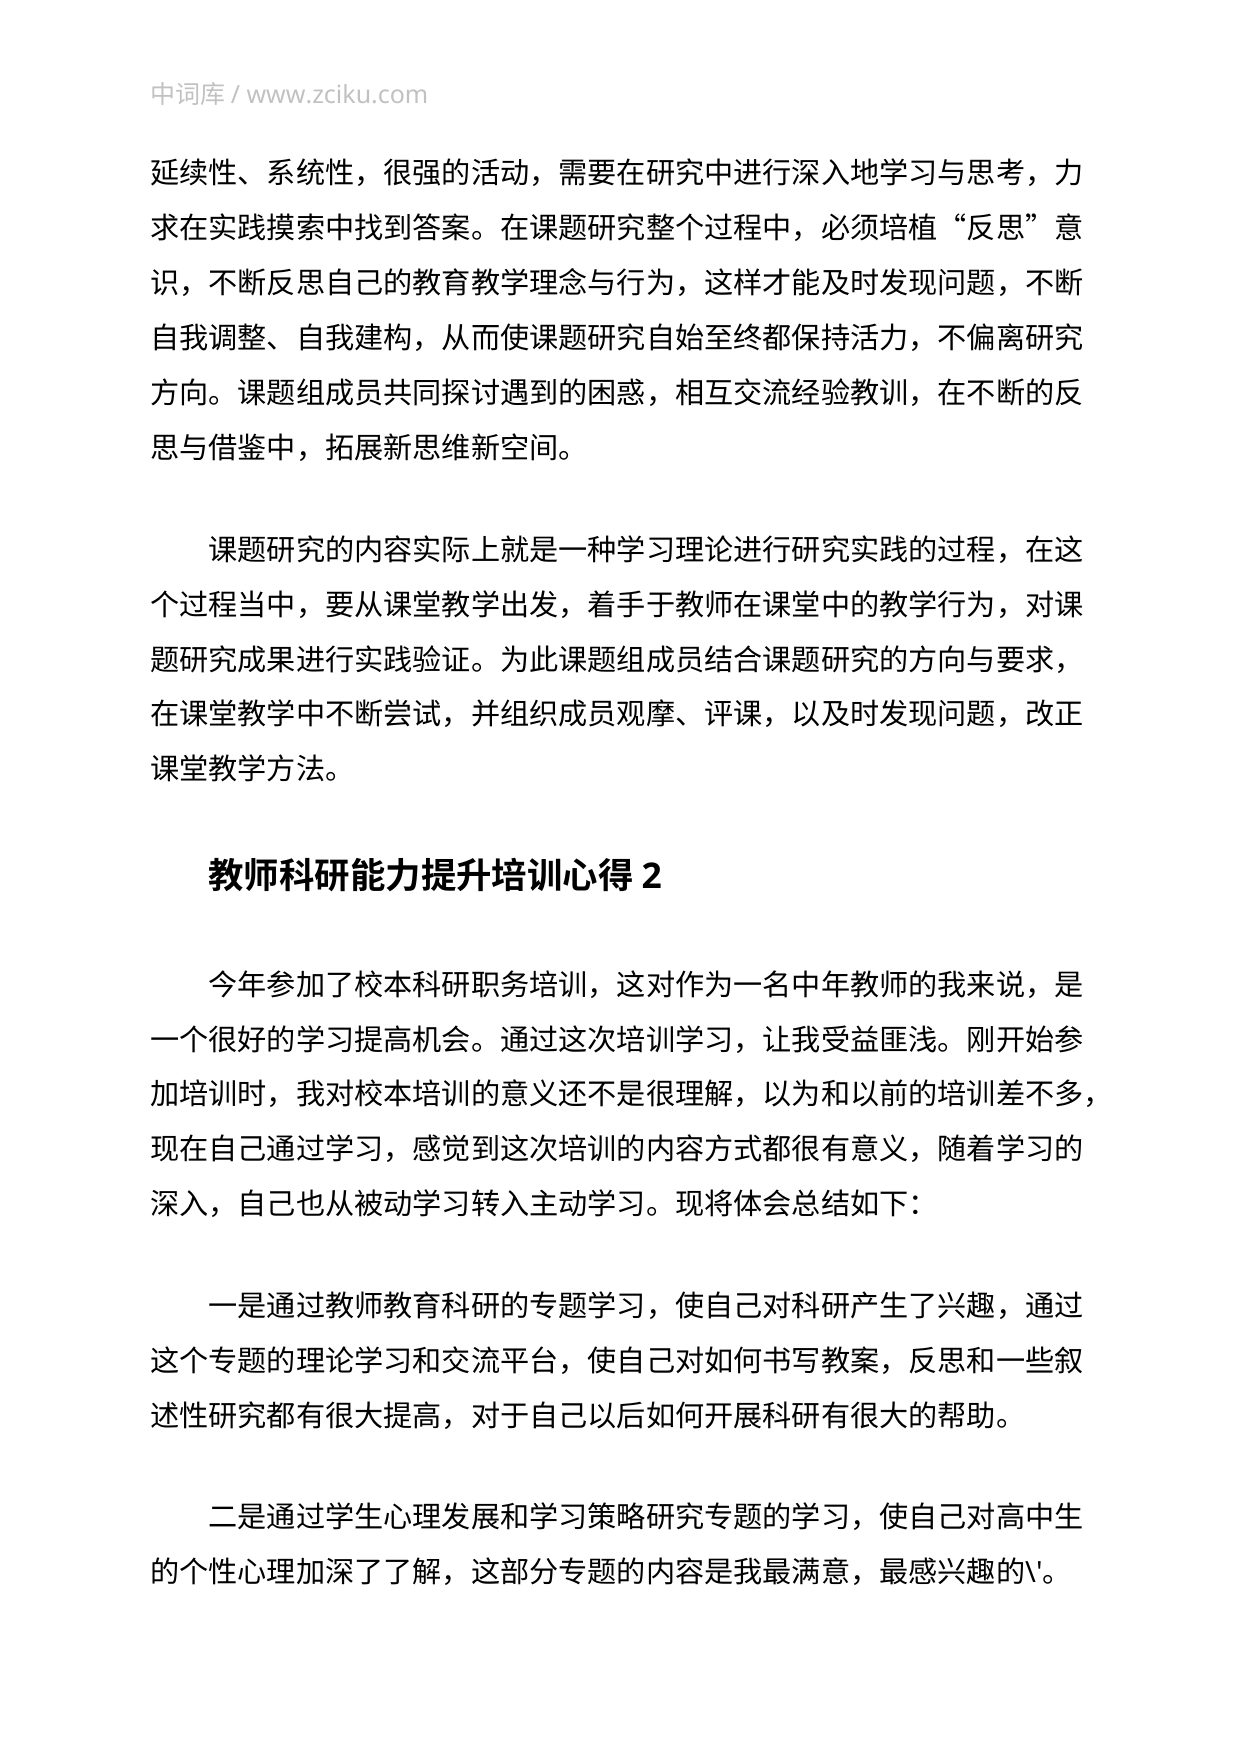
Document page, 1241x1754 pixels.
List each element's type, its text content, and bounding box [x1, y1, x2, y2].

text 课题研究的内容实际上就是一种学习理论进行研究实践的过程，在这个过程当中，要从课堂教学出发，着手于教师在课堂中的教学行为，对课题研究成果进行实践验证。为此课题组成员结合课题研究的方向与要求，在课堂教学中不断尝试，并组织成员观摩、评课，以及时发现问题，改正课堂教学方法。 [150, 526, 1090, 788]
text 教师科研能力提升培训心得 2 [150, 848, 1090, 899]
text 今年参加了校本科研职务培训，这对作为一名中年教师的我来说，是一个很好的学习提高机会。通过这次培训学习，让我受益匪浅。刚开始参加培训时，我对校本培训的意义还不是很理解，以为和以前的培训差不多，现在自己通过学习，感觉到这次培训的内容方式都很有意义，随着学习的深入，自己也从被动学习转入主动学习。现将体会总结如下： [150, 961, 1090, 1223]
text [150, 1494, 1090, 1591]
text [150, 150, 1090, 467]
text 一是通过教师教育科研的专题学习，使自己对科研产生了兴趣，通过这个专题的理论学习和交流平台，使自己对如何书写教案，反思和一些叙述性研究都有很大提高，对于自己以后如何开展科研有很大的帮助。 [150, 1282, 1090, 1434]
